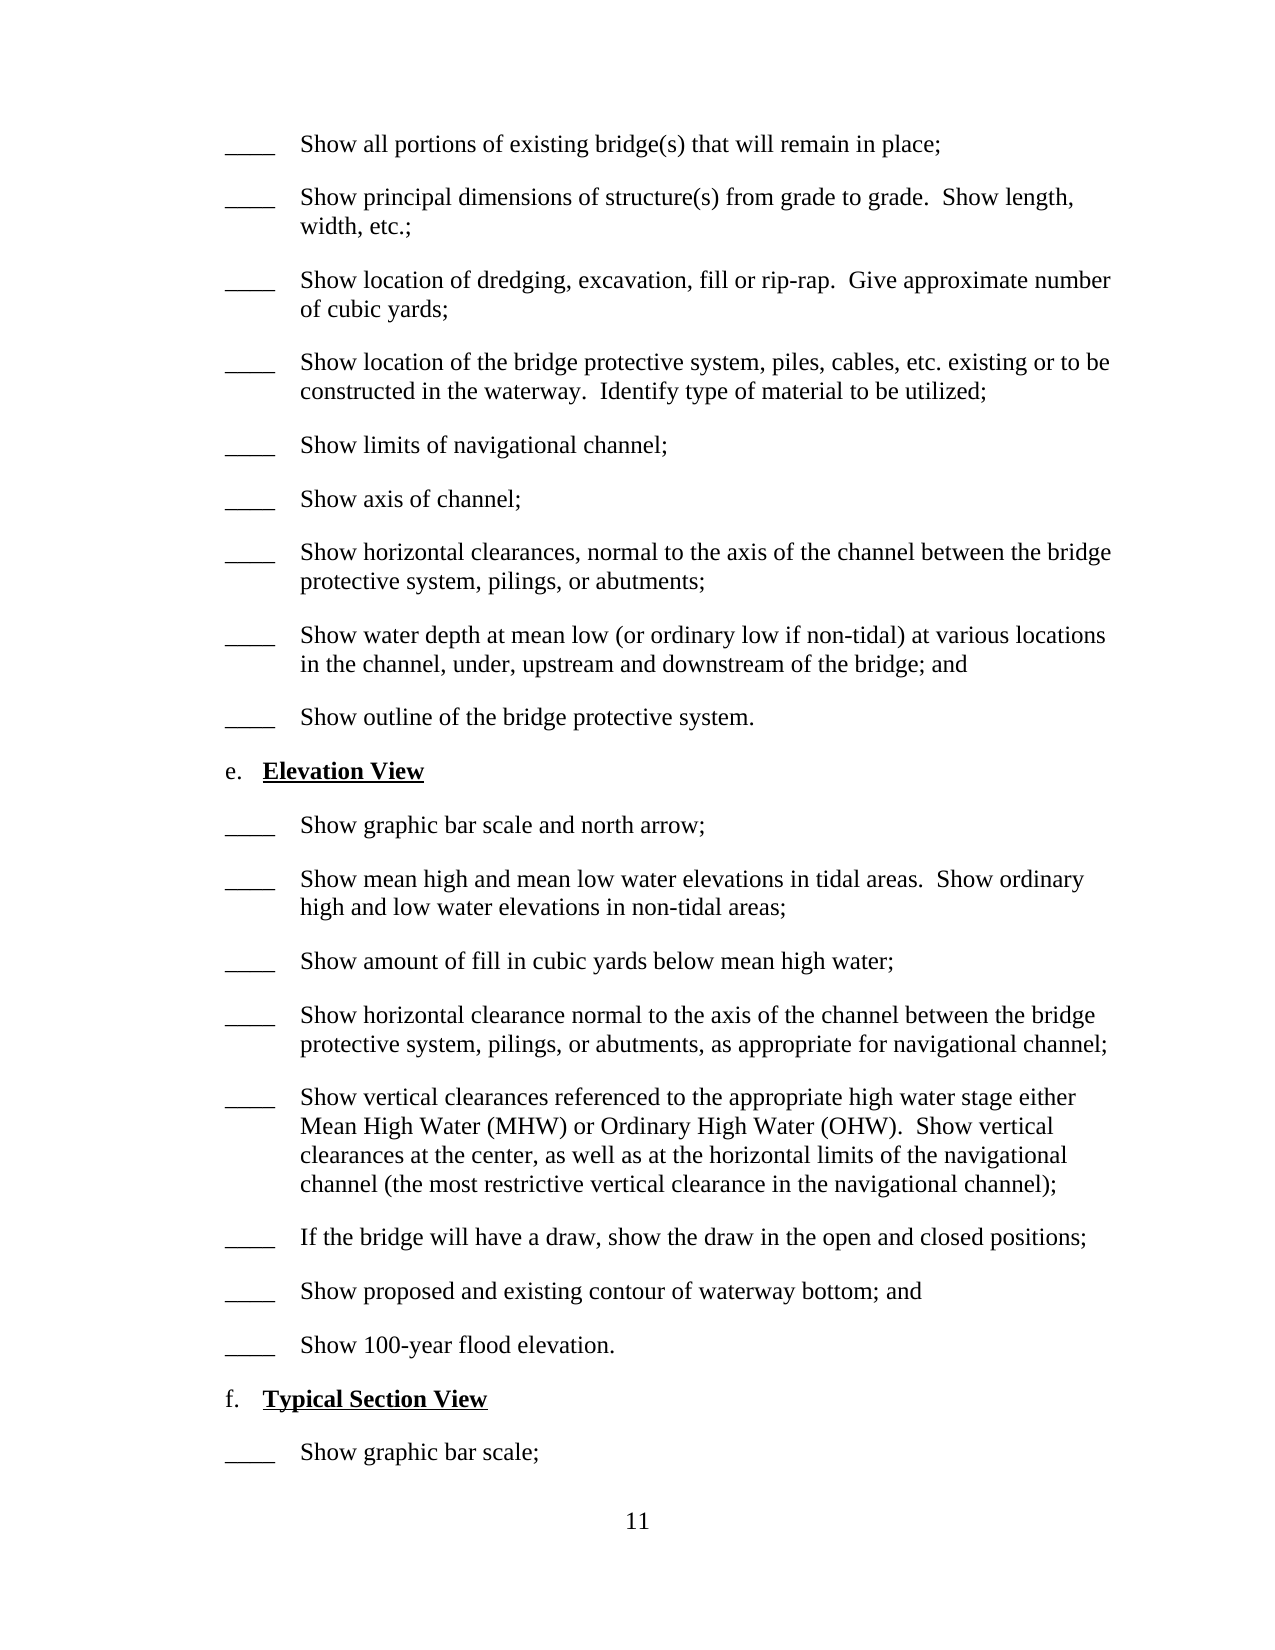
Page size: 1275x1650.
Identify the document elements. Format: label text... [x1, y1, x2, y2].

text ____ Show graphic bar scale and north arrow; [225, 810, 1125, 839]
text ____ Show proposed and existing contour of waterway bottom; and [225, 1276, 1125, 1305]
text ____ Show water depth at mean low (or ordinary low if non-tidal) at various locations in the channel, under, upstream and downstream of the bridge; and [225, 620, 1125, 677]
text ____ Show location of dredging, excavation, fill or rip-rap. Give approximate number of cubic yards; [225, 265, 1125, 322]
text ____ Show principal dimensions of structure(s) from grade to grade. Show length, width, etc.; [225, 182, 1125, 240]
subtitle Typical Section View [225, 1384, 1125, 1412]
text ____ Show location of the bridge protective system, piles, cables, etc. existing or to be constructed in the waterway. Identify type of material to be utilized; [225, 347, 1125, 405]
text ____ Show mean high and mean low water elevations in tidal areas. Show ordinary high and low water elevations in non-tidal areas; [225, 864, 1125, 921]
text ____ Show all portions of existing bridge(s) that will remain in place; [225, 129, 1125, 157]
text ____ Show outline of the bridge protective system. [225, 702, 1125, 731]
subtitle Elevation View [225, 756, 1125, 785]
text ____ Show limits of navigational channel; [225, 430, 1125, 459]
text ____ Show graphic bar scale; [225, 1437, 1125, 1466]
text ____ Show 100-year flood elevation. [225, 1330, 1125, 1359]
text ____ Show horizontal clearance normal to the axis of the channel between the bridge protective system, pilings, or abutments, as appropriate for navigational channel; [225, 1000, 1125, 1057]
text ____ If the bridge will have a draw, show the draw in the open and closed positions; [225, 1222, 1125, 1251]
text ____ Show horizontal clearances, normal to the axis of the channel between the bridge protective system, pilings, or abutments; [225, 537, 1125, 595]
text ____ Show amount of fill in cubic yards below mean high water; [225, 946, 1125, 975]
text ____ Show vertical clearances referenced to the appropriate high water stage either Mean High Water (MHW) or Ordinary High Water (OHW). Show vertical clearances at the center, as well as at the horizontal limits of the navigational channel (the most restrictive vertical clearance in the navigational channel); [225, 1082, 1125, 1197]
text ____ Show axis of channel; [225, 484, 1125, 512]
